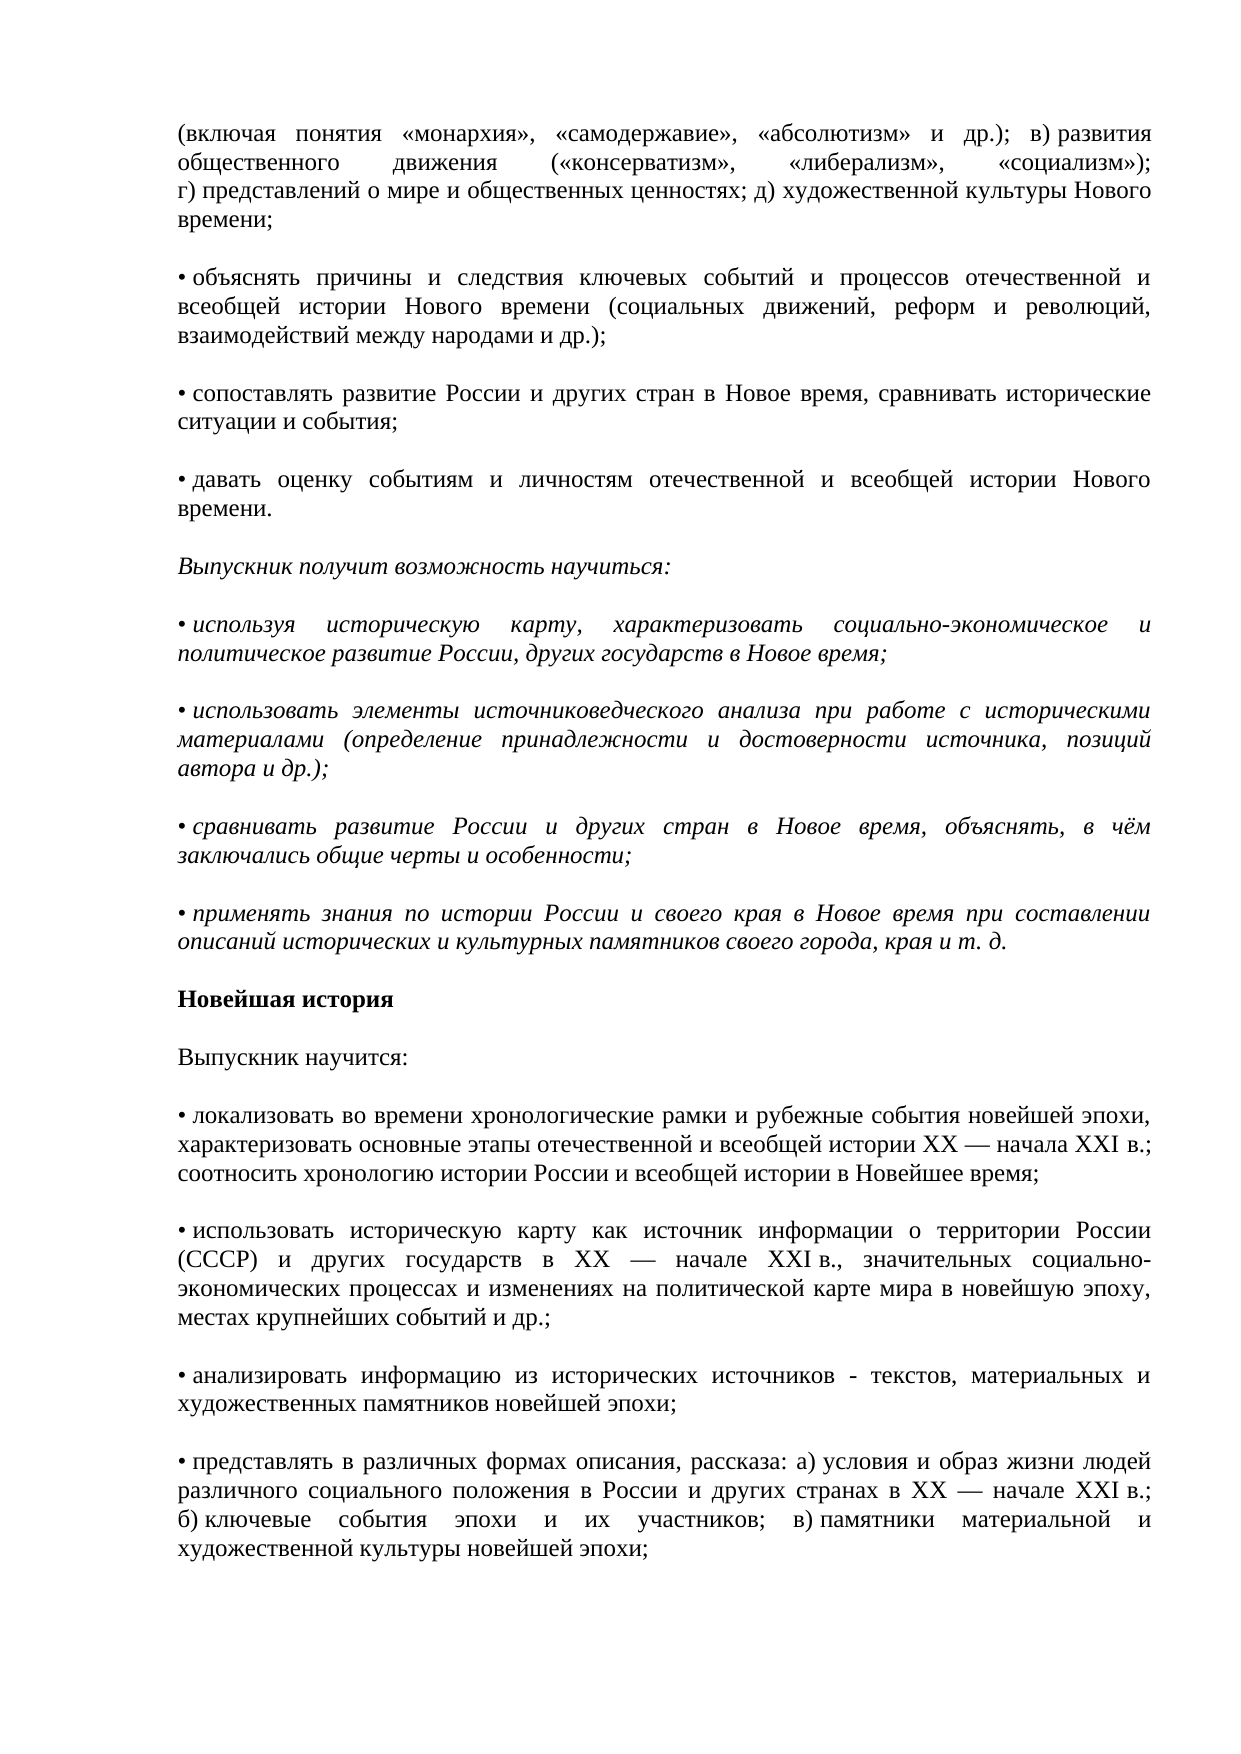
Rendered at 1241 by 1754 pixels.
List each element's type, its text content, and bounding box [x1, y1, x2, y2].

text • используя историческую карту, характеризовать социально-экономическое и политическое развитие России, других государств в Новое время; [177, 609, 1152, 666]
text • сравнивать развитие России и других стран в Новое время, объяснять, в чём заключались общие черты и особенности; [177, 811, 1152, 868]
text • локализовать во времени хронологические рамки и рубежные события новейшей эпохи, характеризовать основные этапы отечественной и всеобщей истории ХХ — начала XXI в.; соотносить хронологию истории России и всеобщей истории в Новейшее время; [177, 1100, 1152, 1186]
text • использовать элементы источниковедческого анализа при работе с историческими материалами (определение принадлежности и достоверности источника, позиций автора и др.); [177, 696, 1152, 782]
text • применять знания по истории России и своего края в Новое время при составлении описаний исторических и культурных памятников своего города, края и т. д. [177, 898, 1152, 955]
text Выпускник научится: [177, 1042, 1152, 1071]
text • объяснять причины и следствия ключевых событий и процессов отечественной и всеобщей истории Нового времени (социальных движений, реформ и революций, взаимодействий между народами и др.); [177, 262, 1152, 348]
text Выпускник получит возможность научиться: [177, 551, 1152, 580]
text • представлять в различных формах описания, рассказа: а) условия и образ жизни людей различного социального положения в России и других странах в ХХ — начале XXI в.; б) ключевые события эпохи и их участников; в) памятники материальной и художественной культуры новейшей эпохи; [177, 1446, 1152, 1561]
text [177, 118, 1152, 233]
text • использовать историческую карту как источник информации о территории России (СССР) и других государств в ХХ — начале XXI в., значительных социально-экономических процессах и изменениях на политической карте мира в новейшую эпоху, местах крупнейших событий и др.; [177, 1216, 1152, 1331]
text • давать оценку событиям и личностям отечественной и всеобщей истории Нового времени. [177, 464, 1152, 522]
text • сопоставлять развитие России и других стран в Новое время, сравнивать исторические ситуации и события; [177, 378, 1152, 435]
text Новейшая история [177, 984, 1152, 1013]
text • анализировать информацию из исторических источников - текстов, материальных и художественных памятников новейшей эпохи; [177, 1360, 1152, 1417]
